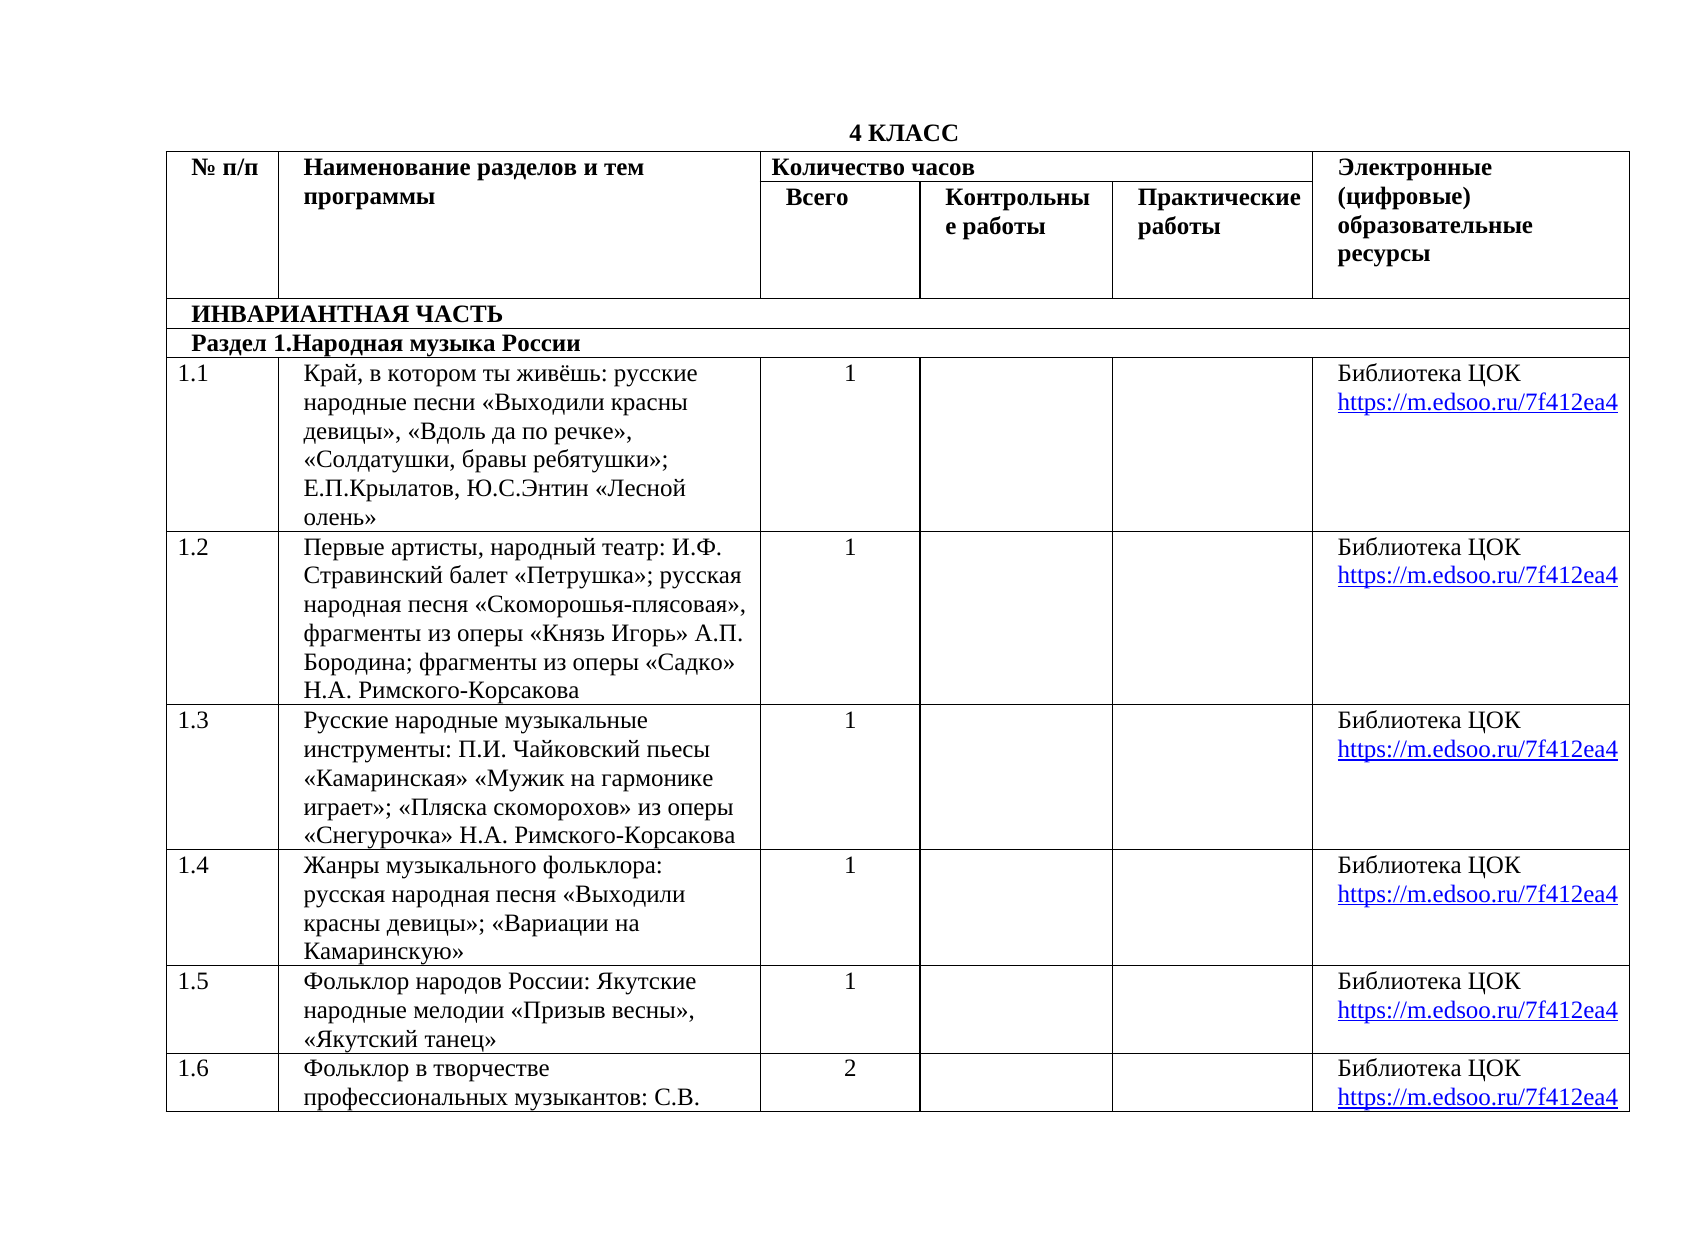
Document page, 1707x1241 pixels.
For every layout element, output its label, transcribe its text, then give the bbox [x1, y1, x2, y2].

table_cell Жанры музыкального фольклора: русская народная песня «Выходили красны девицы»; «Вариации на Камаринскую» [279, 850, 760, 965]
table_cell 1.3 [167, 705, 278, 849]
table_cell [1113, 358, 1312, 531]
table_cell Практические работы [1113, 182, 1312, 298]
table_cell [1113, 705, 1312, 849]
table_cell Раздел 1.Народная музыка России [167, 329, 1629, 357]
table_cell [921, 1054, 1112, 1111]
table_cell [921, 850, 1112, 965]
table_cell Русские народные музыкальные инструменты: П.И. Чайковский пьесы «Камаринская» «Мужик на гармонике играет»; «Пляска скоморохов» из оперы «Снегурочка» Н.А. Римского-Корсакова [279, 705, 760, 849]
table_cell 1.4 [167, 850, 278, 965]
table_cell 1.2 [167, 532, 278, 704]
table_cell Библиотека ЦОК https://m.edsoo.ru/7f412ea4 [1313, 705, 1629, 849]
table_cell 1.6 [167, 1054, 278, 1111]
table_header Электронные (цифровые) образовательные ресурсы [1313, 152, 1629, 298]
table_header Количество часов [761, 152, 1312, 181]
text 4 КЛАСС [190, 118, 1618, 147]
table_cell [1113, 966, 1312, 1052]
table_cell [1113, 1054, 1312, 1111]
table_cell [1313, 1054, 1629, 1111]
table_cell [921, 705, 1112, 849]
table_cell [279, 1054, 760, 1111]
table_cell [1113, 532, 1312, 704]
table_cell Всего [761, 182, 919, 298]
table_header Наименование разделов и тем программы [279, 152, 760, 298]
table_cell [1113, 850, 1312, 965]
table_cell [921, 532, 1112, 704]
table_cell ИНВАРИАНТНАЯ ЧАСТЬ [167, 299, 1629, 327]
table_cell Библиотека ЦОК https://m.edsoo.ru/7f412ea4 [1313, 850, 1629, 965]
table_header № п/п [167, 152, 278, 298]
table_cell 1 [761, 966, 919, 1052]
table_cell 1.1 [167, 358, 278, 531]
table_cell 1 [761, 358, 919, 531]
table_cell Первые артисты, народный театр: И.Ф. Стравинский балет «Петрушка»; русская народная песня «Скоморошья-плясовая», фрагменты из оперы «Князь Игорь» А.П. Бородина; фрагменты из оперы «Садко» Н.А. Римского-Корсакова [279, 532, 760, 704]
table_cell Контрольные работы [921, 182, 1112, 298]
table_cell 1.5 [167, 966, 278, 1052]
table_cell 1 [761, 705, 919, 849]
table_cell 1 [761, 532, 919, 704]
table_cell [921, 358, 1112, 531]
table_cell Край, в котором ты живёшь: русские народные песни «Выходили красны девицы», «Вдоль да по речке», «Солдатушки, бравы ребятушки»; Е.П.Крылатов, Ю.С.Энтин «Лесной олень» [279, 358, 760, 531]
table_cell 2 [761, 1054, 919, 1111]
table_cell Библиотека ЦОК https://m.edsoo.ru/7f412ea4 [1313, 358, 1629, 531]
table_cell Библиотека ЦОК https://m.edsoo.ru/7f412ea4 [1313, 532, 1629, 704]
table_cell Библиотека ЦОК https://m.edsoo.ru/7f412ea4 [1313, 966, 1629, 1052]
table_cell [921, 966, 1112, 1052]
table_cell Фольклор народов России: Якутские народные мелодии «Призыв весны», «Якутский танец» [279, 966, 760, 1052]
table_cell 1 [761, 850, 919, 965]
